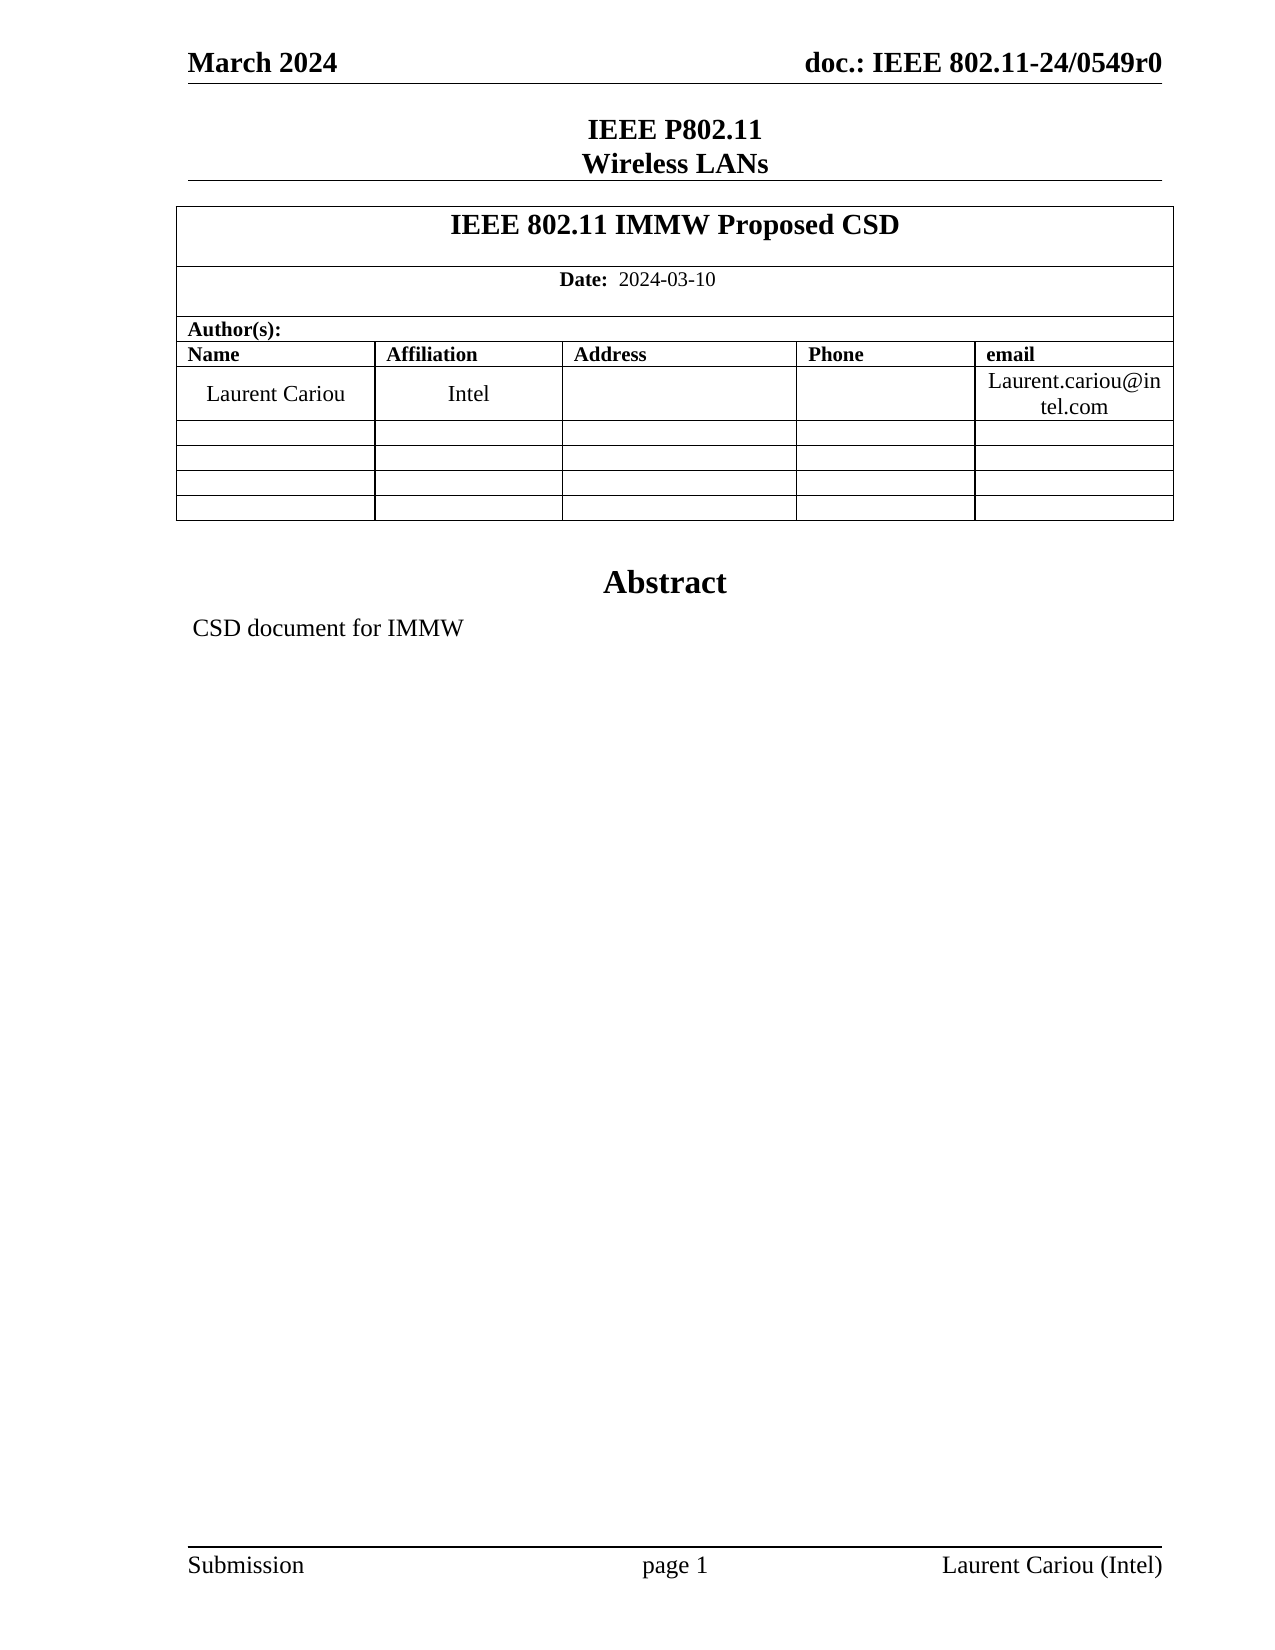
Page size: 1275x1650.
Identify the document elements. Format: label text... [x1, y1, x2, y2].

table_cell [976, 471, 1173, 495]
table_cell [797, 367, 974, 420]
table_cell Author(s): [177, 317, 1173, 341]
table_cell [177, 421, 374, 445]
table_cell [376, 421, 562, 445]
table_cell [563, 496, 796, 520]
table_cell [797, 421, 974, 445]
table_cell [563, 421, 796, 445]
table_cell [797, 446, 974, 470]
table_cell Name [177, 342, 374, 366]
table_cell email [976, 342, 1173, 366]
table_cell [563, 367, 796, 420]
table_cell [376, 471, 562, 495]
table_cell [797, 471, 974, 495]
table_cell [797, 496, 974, 520]
text IEEE P802.11 Wireless LANs [187, 112, 1162, 181]
table_cell [177, 496, 374, 520]
table_cell [177, 446, 374, 470]
table_cell Address [563, 342, 796, 366]
table_cell [376, 446, 562, 470]
table_cell Date: 2024-03-10 [177, 267, 1173, 316]
table_cell Intel [376, 367, 562, 420]
table_cell [563, 471, 796, 495]
table_cell [976, 496, 1173, 520]
table_cell Affiliation [376, 342, 562, 366]
table_cell [976, 421, 1173, 445]
table_cell [563, 446, 796, 470]
table_header IEEE 802.11 IMMW Proposed CSD [177, 207, 1173, 266]
table_cell Laurent Cariou [177, 367, 374, 420]
table_cell [976, 446, 1173, 470]
table_cell Phone [797, 342, 974, 366]
table_cell Laurent.cariou@intel.com [976, 367, 1173, 420]
table_cell [177, 471, 374, 495]
table_cell [376, 496, 562, 520]
